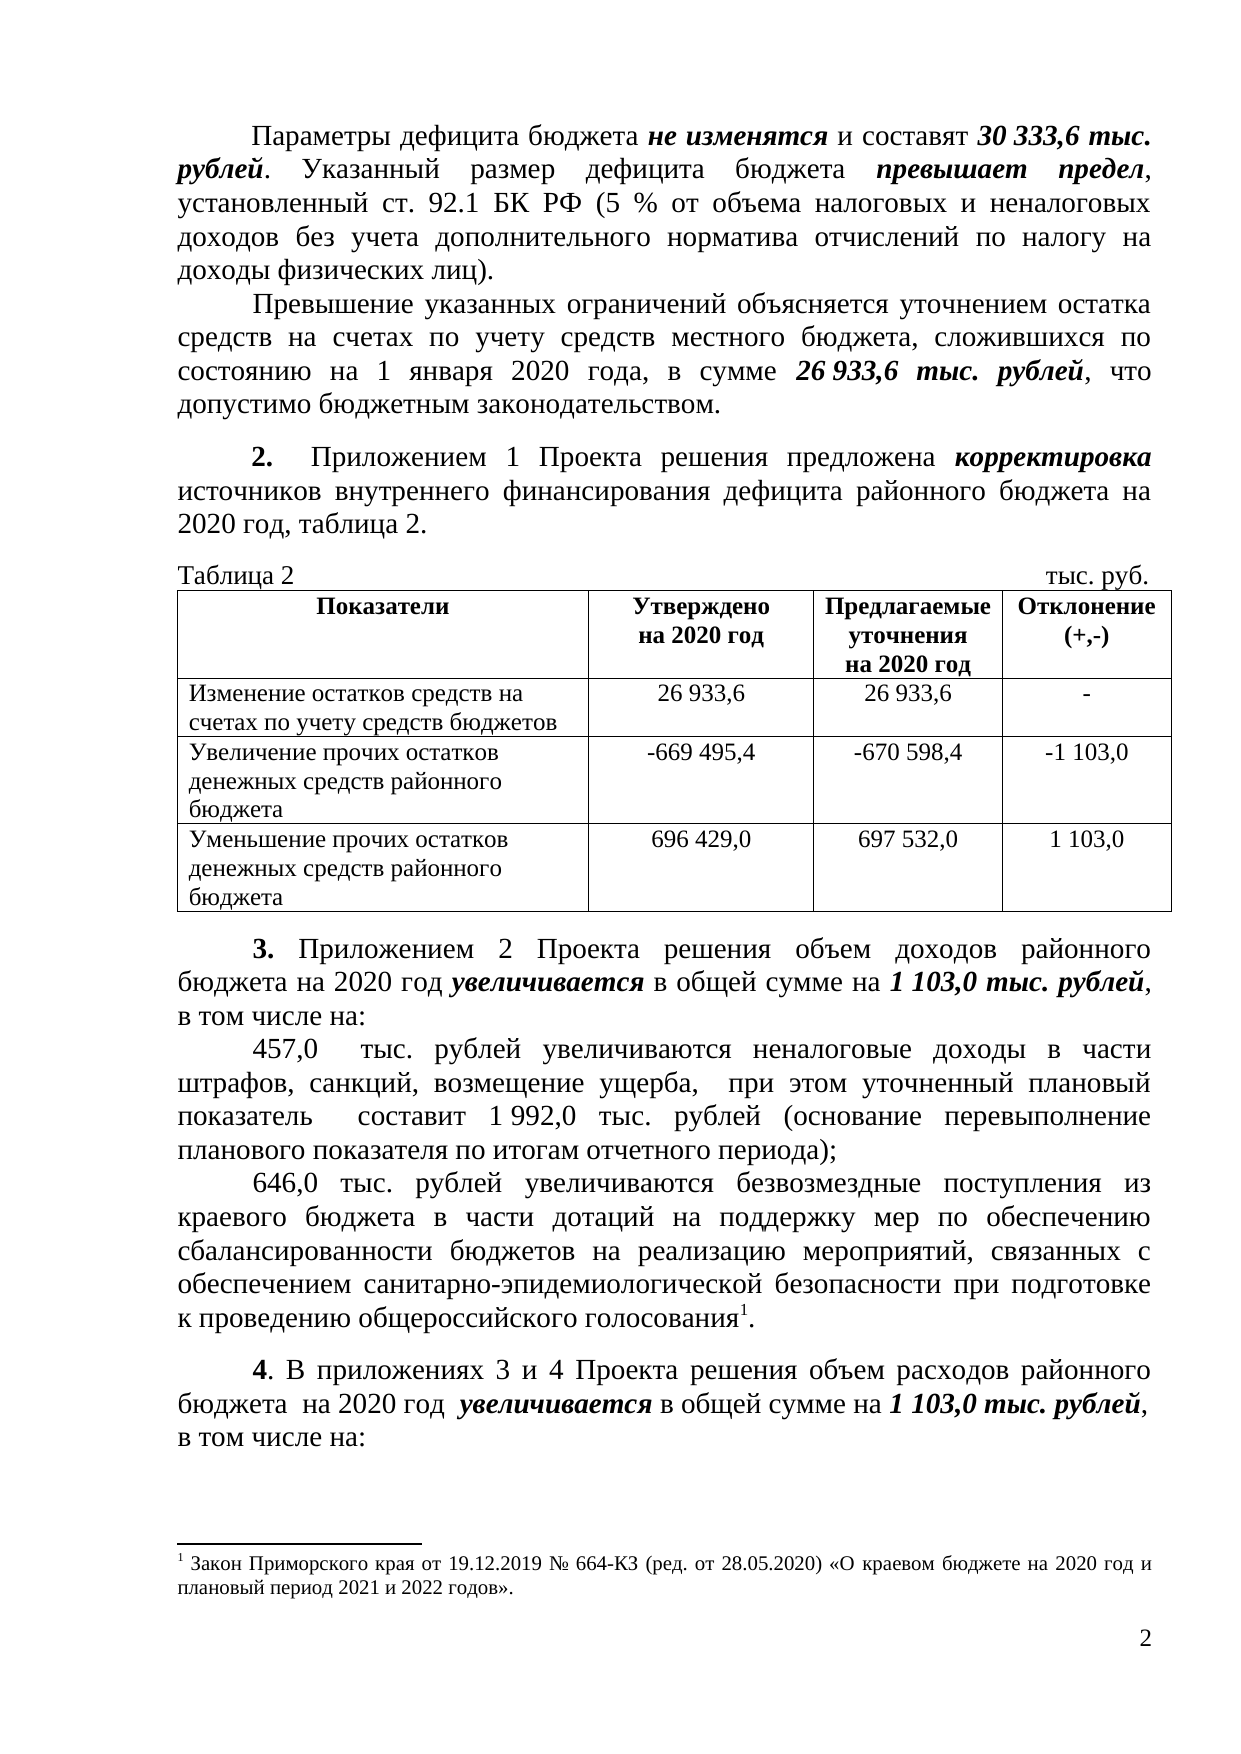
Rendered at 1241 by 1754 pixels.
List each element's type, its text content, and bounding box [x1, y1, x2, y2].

text в том числе на: [177, 1419, 1152, 1453]
table_cell 1 103,0 [1003, 824, 1171, 911]
table_cell 696 429,0 [589, 824, 813, 911]
table_cell 26 933,6 [814, 679, 1002, 736]
text 457,0 тыс. рублей увеличиваются неналоговые доходы в части штрафов, санкций, возмещение ущерба, при этом уточненный плановый показатель составит 1 992,0 тыс. рублей (основание перевыполнение планового показателя по итогам отчетного периода); [177, 1031, 1152, 1166]
table_cell Изменение остатков средств на счетах по учету средств бюджетов [178, 679, 588, 736]
text Таблица 2 тыс. руб. [177, 559, 1152, 590]
text 4. В приложениях 3 и 4 Проекта решения объем расходов районного бюджета на 2020 год увеличивается в общей сумме на 1 103,0 тыс. рублей, [177, 1352, 1152, 1419]
table_cell -1 103,0 [1003, 737, 1171, 823]
table_cell Уменьшение прочих остатков денежных средств районного бюджета [178, 824, 588, 911]
table_header Показатели [178, 591, 588, 677]
table_cell 26 933,6 [589, 679, 813, 736]
table_cell - [1003, 679, 1171, 736]
text 646,0 тыс. рублей увеличиваются безвозмездные поступления из краевого бюджета в части дотаций на поддержку мер по обеспечению сбалансированности бюджетов на реализацию мероприятий, связанных с обеспечением санитарно-эпидемиологической безопасности при подготовке к проведению общероссийского голосования. [177, 1166, 1152, 1333]
table_cell -670 598,4 [814, 737, 1002, 823]
table_header Отклонение (+,-) [1003, 591, 1171, 677]
table_header Предлагаемые уточнения на 2020 год [814, 591, 1002, 677]
table_cell -669 495,4 [589, 737, 813, 823]
text Параметры дефицита бюджета не изменятся и составят 30 333,6 тыс. рублей. Указанный размер дефицита бюджета превышает предел, установленный ст. 92.1 БК РФ (5 % от объема налоговых и неналоговых доходов без учета дополнительного норматива отчислений по налогу на доходы физических лиц). [177, 118, 1152, 286]
text 3. Приложением 2 Проекта решения объем доходов районного бюджета на 2020 год увеличивается в общей сумме на 1 103,0 тыс. рублей, в том числе на: [177, 931, 1152, 1031]
text 2. Приложением 1 Проекта решения предложена корректировка источников внутреннего финансирования дефицита районного бюджета на 2020 год, таблица 2. [177, 439, 1152, 540]
text Превышение указанных ограничений объясняется уточнением остатка средств на счетах по учету средств местного бюджета, сложившихся по состоянию на 1 января 2020 года, в сумме 26 933,6 тыс. рублей, что допустимо бюджетным законодательством. [177, 286, 1152, 420]
table_header Утверждено на 2020 год [589, 591, 813, 677]
table_cell Увеличение прочих остатков денежных средств районного бюджета [178, 737, 588, 823]
table_cell 697 532,0 [814, 824, 1002, 911]
